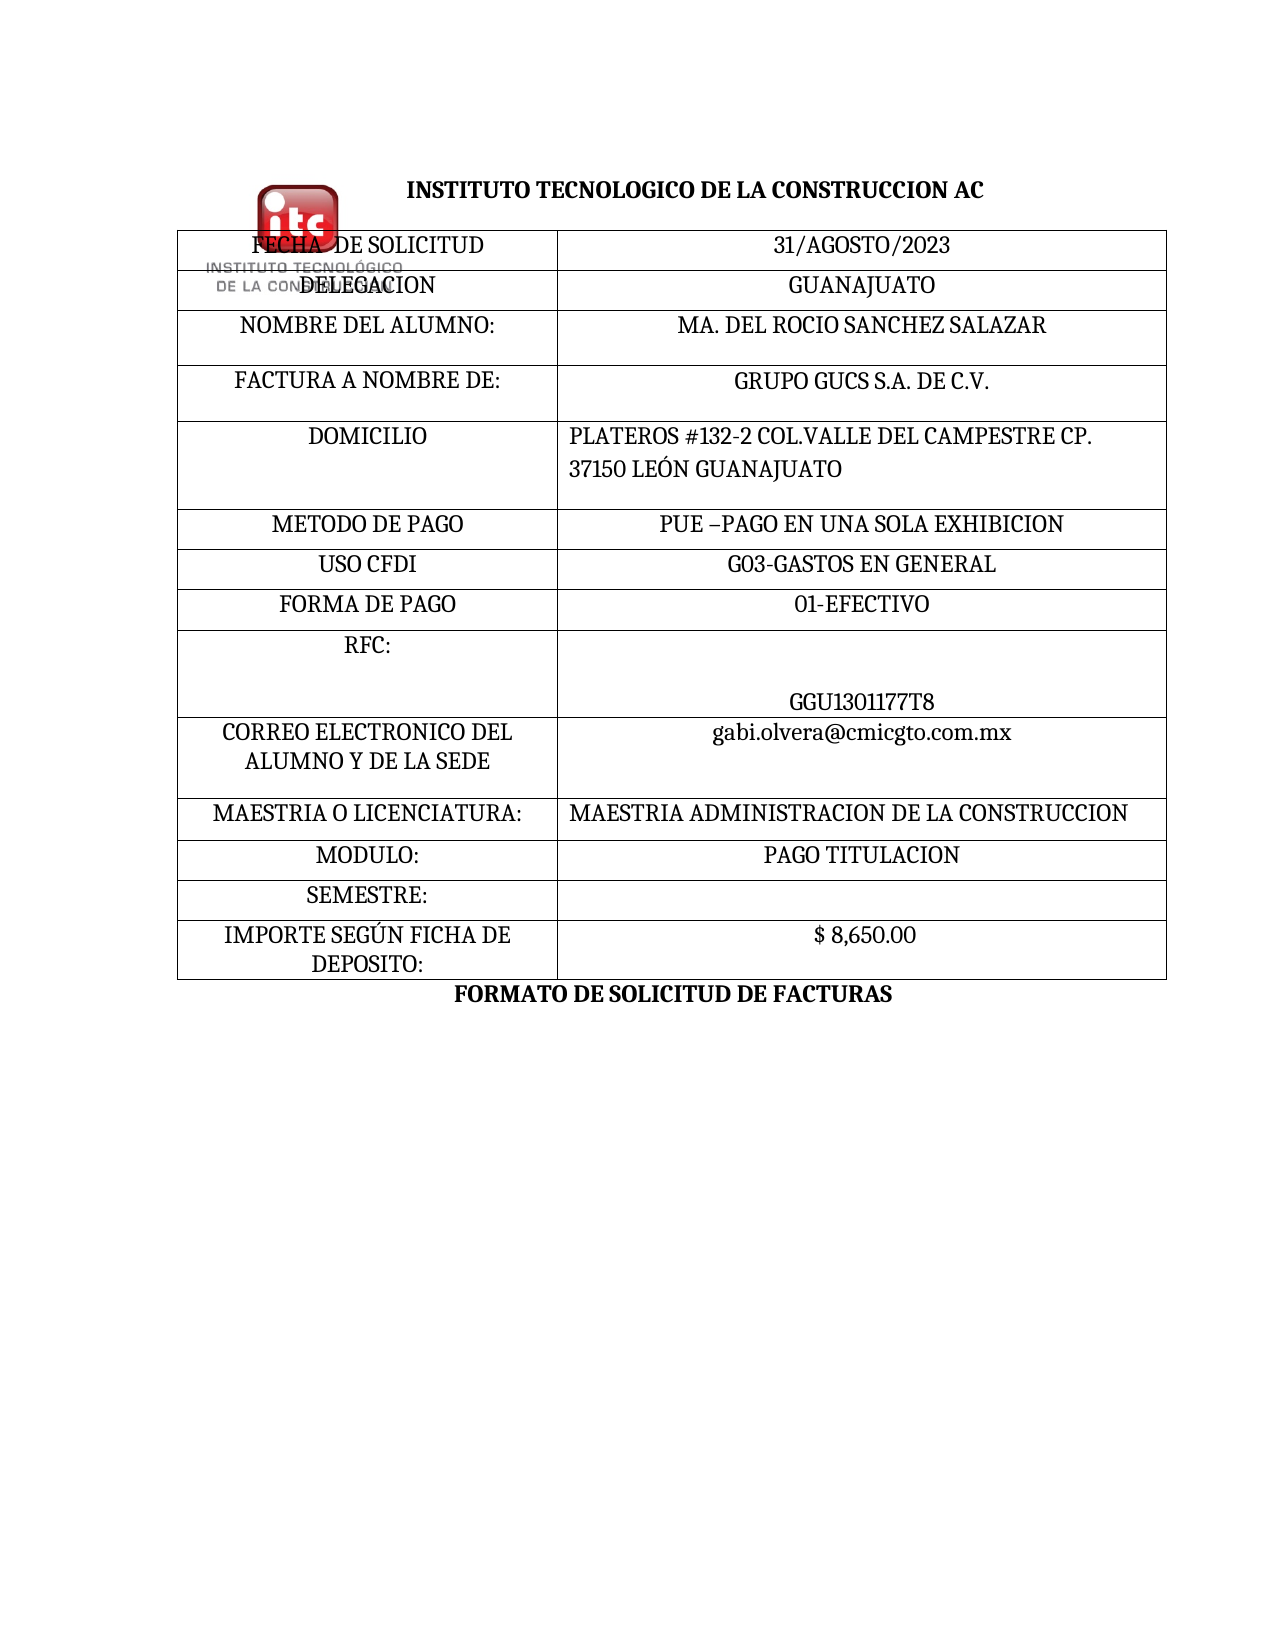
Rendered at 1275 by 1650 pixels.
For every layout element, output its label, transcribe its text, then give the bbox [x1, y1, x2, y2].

table_cell 01-EFECTIVO [558, 590, 1166, 629]
table_cell GUANAJUATO [558, 271, 1166, 310]
table_cell CORREO ELECTRONICO DEL ALUMNO Y DE LA SEDE [178, 718, 557, 798]
table_cell GGU1301177T8 [558, 631, 1166, 717]
table_cell METODO DE PAGO [178, 510, 557, 549]
table_cell G03-GASTOS EN GENERAL [558, 550, 1166, 589]
table_cell MODULO: [178, 841, 557, 880]
table_cell $ 8,650.00 [558, 921, 1166, 979]
table_cell FACTURA A NOMBRE DE: [178, 366, 557, 421]
picture [194, 204, 410, 230]
table_cell PUE –PAGO EN UNA SOLA EXHIBICION [558, 510, 1166, 549]
table_cell gabi.olvera@cmicgto.com.mx [558, 718, 1166, 798]
table_cell USO CFDI [178, 550, 557, 589]
table_cell DOMICILIO [178, 422, 557, 508]
table_cell MAESTRIA ADMINISTRACION DE LA CONSTRUCCION [558, 799, 1166, 840]
table_cell MAESTRIA O LICENCIATURA: [178, 799, 557, 840]
table_cell PLATEROS #132-2 COL.VALLE DEL CAMPESTRE CP. 37150 LEÓN GUANAJUATO [558, 422, 1166, 508]
text INSTITUTO TECNOLOGICO DE LA CONSTRUCCION AC [177, 176, 1098, 204]
text FORMATO DE SOLICITUD DE FACTURAS [177, 980, 1098, 1009]
table_cell DELEGACION [178, 271, 557, 310]
table_cell FORMA DE PAGO [178, 590, 557, 629]
table_cell NOMBRE DEL ALUMNO: [178, 311, 557, 364]
table_cell GRUPO GUCS S.A. DE C.V. [558, 366, 1166, 421]
table_header FECHA DE SOLICITUD [178, 231, 557, 270]
table_cell PAGO TITULACION [558, 841, 1166, 880]
table_cell MA. DEL ROCIO SANCHEZ SALAZAR [558, 311, 1166, 364]
table_cell IMPORTE SEGÚN FICHA DE DEPOSITO: [178, 921, 557, 979]
table_header 31/AGOSTO/2023 [558, 231, 1166, 270]
table_cell RFC: [178, 631, 557, 717]
table_cell SEMESTRE: [178, 881, 557, 920]
table_cell [558, 881, 1166, 920]
